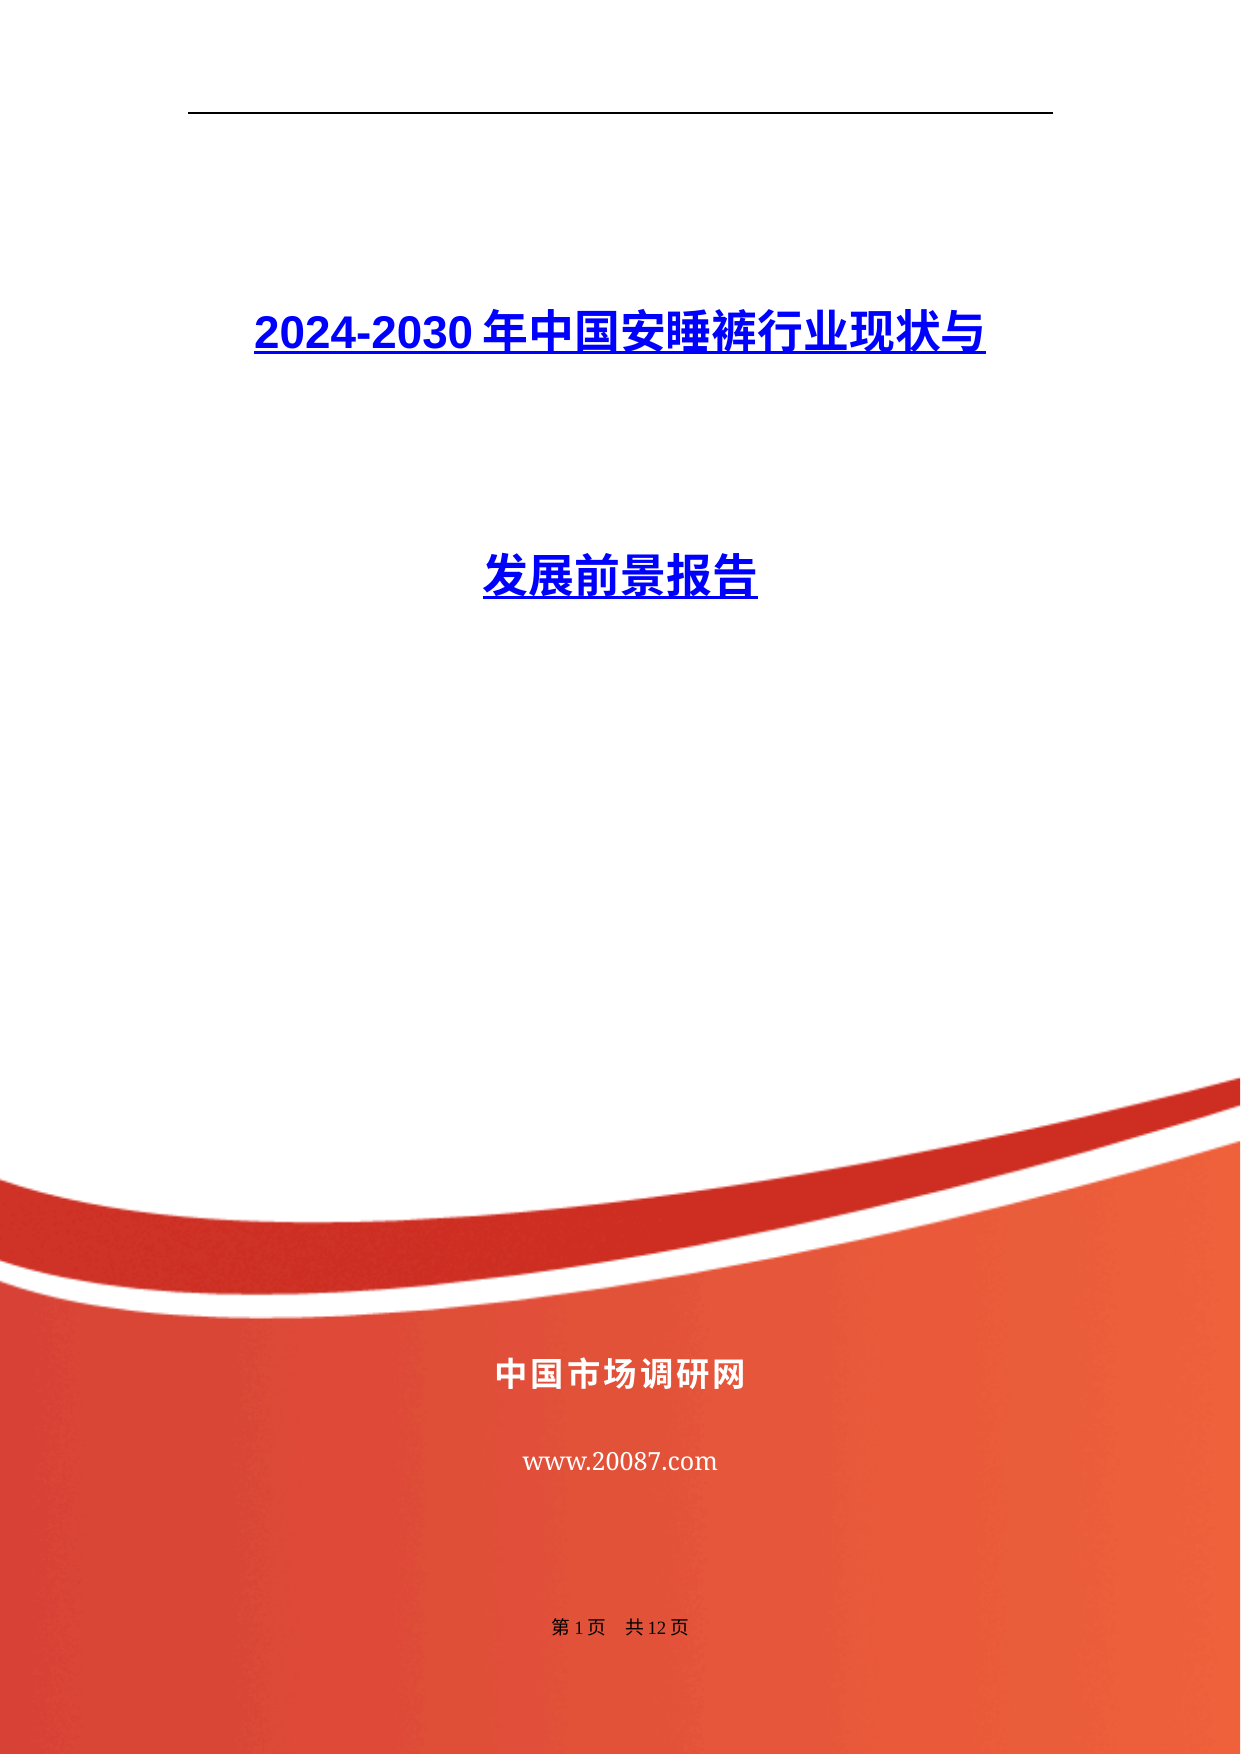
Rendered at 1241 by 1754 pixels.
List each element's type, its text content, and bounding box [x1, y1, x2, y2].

table_header 2024-2030年中国安睡裤行业现状与发展前景报告 [188, 207, 1053, 773]
text www.20087.com [187, 1428, 1053, 1493]
picture [0, 1006, 1241, 1754]
subtitle 中国市场调研网 [187, 1339, 1053, 1404]
